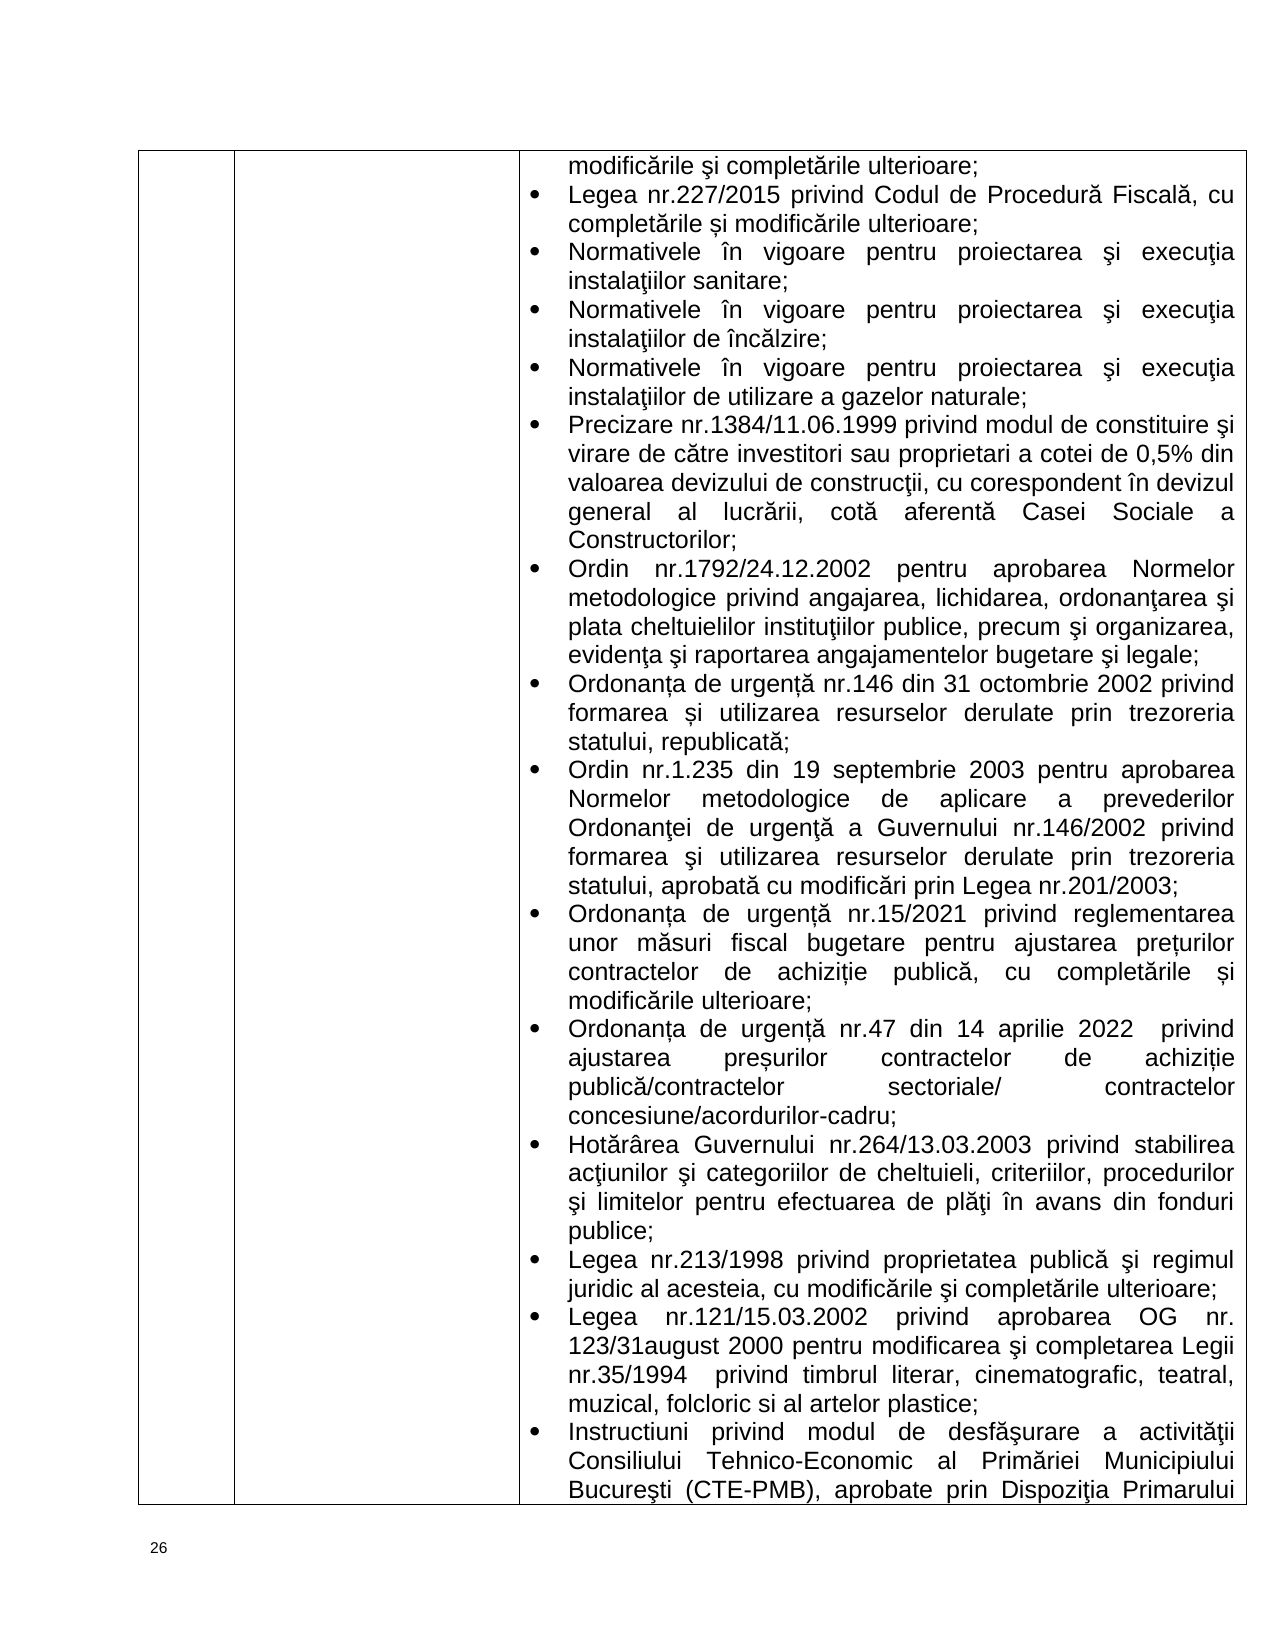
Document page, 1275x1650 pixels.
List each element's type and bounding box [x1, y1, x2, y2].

table_cell [235, 151, 519, 1504]
table_cell [139, 151, 234, 1504]
table_cell [520, 151, 1246, 1504]
